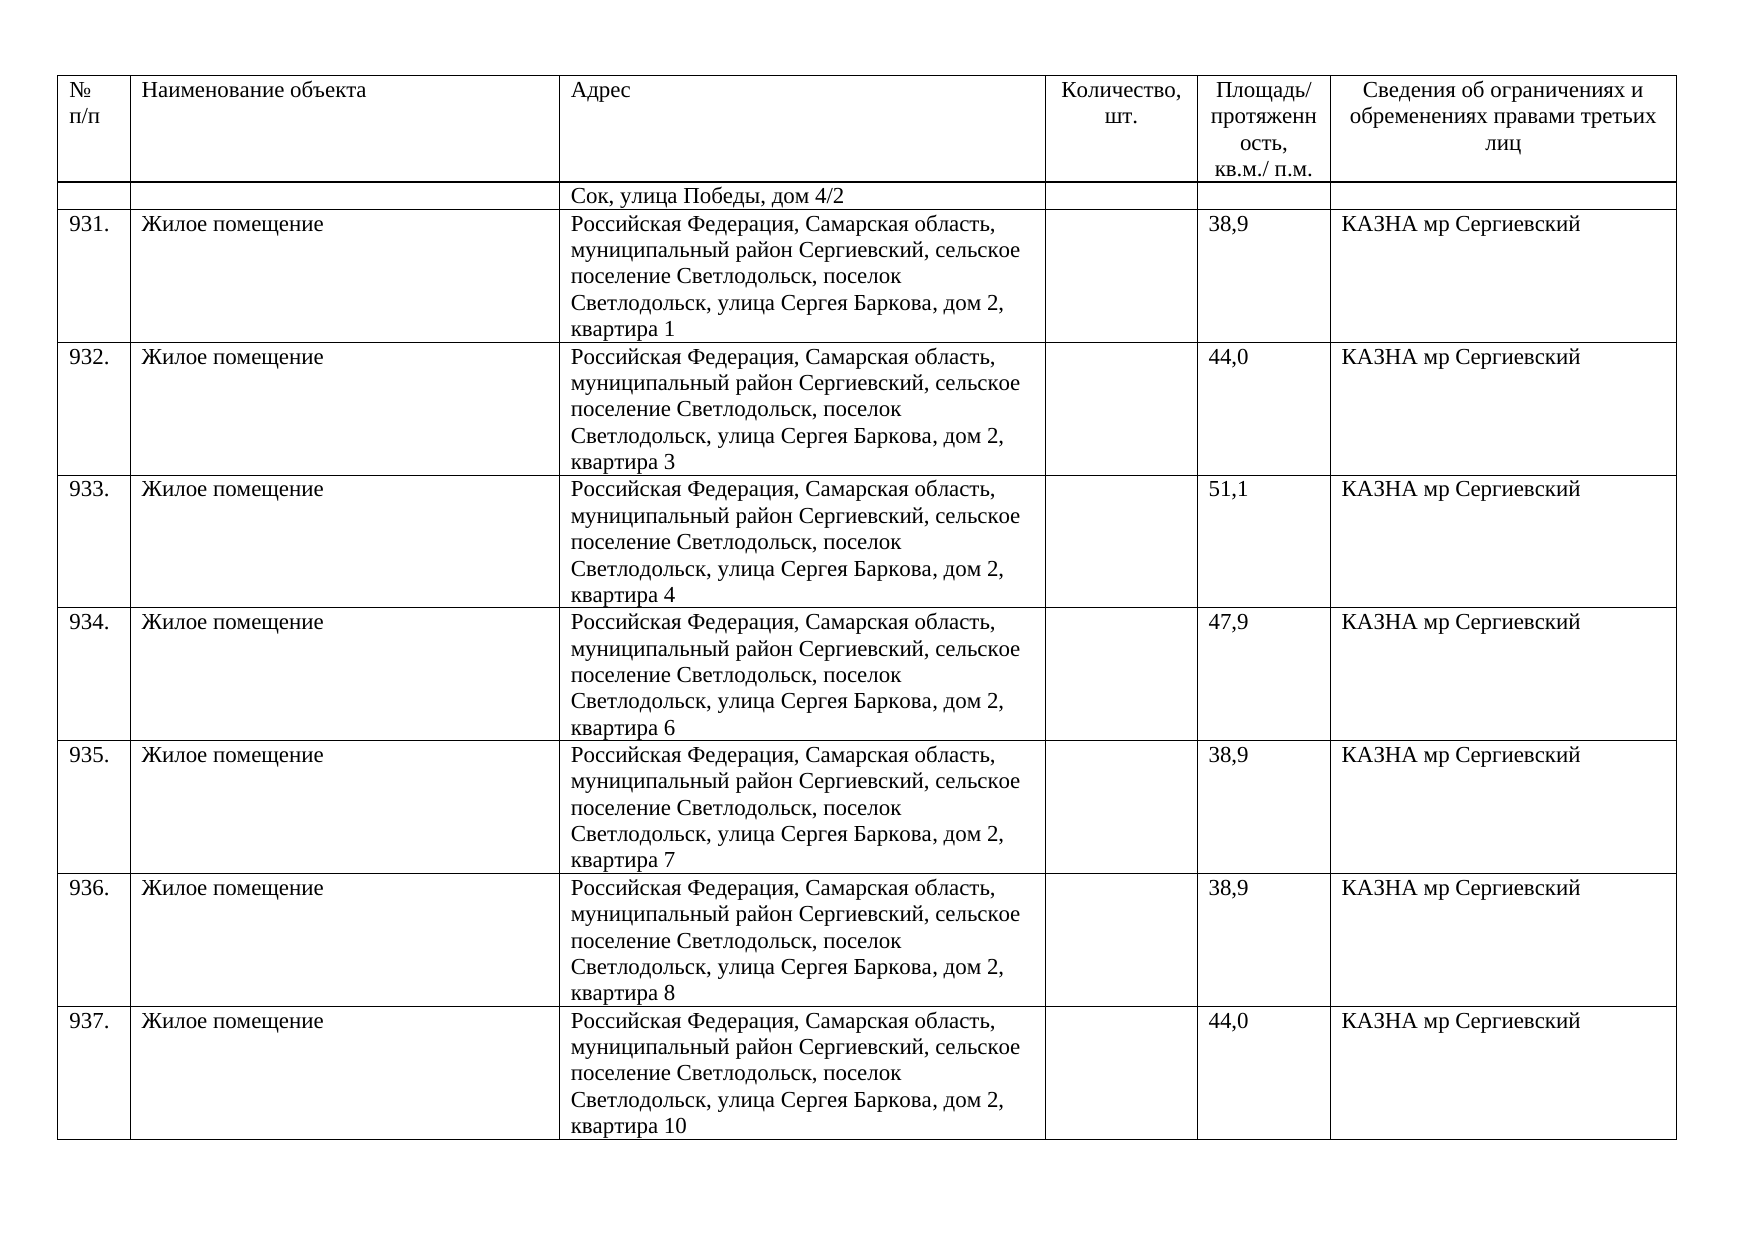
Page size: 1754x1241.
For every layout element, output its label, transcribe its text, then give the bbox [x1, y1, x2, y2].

table_header Сведения об ограничениях и обременениях правами третьих лиц [1331, 76, 1676, 181]
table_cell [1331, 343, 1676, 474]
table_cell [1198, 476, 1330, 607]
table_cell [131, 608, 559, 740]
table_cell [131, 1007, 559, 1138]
table_header Количество, шт. [1046, 76, 1197, 181]
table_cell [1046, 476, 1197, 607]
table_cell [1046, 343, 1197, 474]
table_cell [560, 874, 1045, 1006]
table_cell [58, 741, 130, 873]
table_header Адрес [560, 76, 1045, 181]
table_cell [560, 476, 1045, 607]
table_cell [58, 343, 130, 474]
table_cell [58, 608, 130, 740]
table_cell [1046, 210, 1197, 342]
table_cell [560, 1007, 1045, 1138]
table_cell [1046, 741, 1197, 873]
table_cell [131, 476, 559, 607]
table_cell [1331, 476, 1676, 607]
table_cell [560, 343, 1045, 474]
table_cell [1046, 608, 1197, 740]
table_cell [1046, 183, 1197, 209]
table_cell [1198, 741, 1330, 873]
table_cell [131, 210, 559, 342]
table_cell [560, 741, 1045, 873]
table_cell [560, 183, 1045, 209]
table_header Наименование объекта [131, 76, 559, 181]
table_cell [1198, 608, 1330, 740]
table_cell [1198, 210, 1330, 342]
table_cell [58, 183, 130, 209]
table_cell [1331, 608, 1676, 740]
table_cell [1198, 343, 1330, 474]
table_header № п/п [58, 76, 130, 181]
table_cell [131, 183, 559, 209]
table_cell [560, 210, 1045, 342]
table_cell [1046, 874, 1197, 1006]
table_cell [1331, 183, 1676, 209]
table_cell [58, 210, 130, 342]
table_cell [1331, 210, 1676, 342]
table_header Площадь/ протяженность, кв.м./ п.м. [1198, 76, 1330, 181]
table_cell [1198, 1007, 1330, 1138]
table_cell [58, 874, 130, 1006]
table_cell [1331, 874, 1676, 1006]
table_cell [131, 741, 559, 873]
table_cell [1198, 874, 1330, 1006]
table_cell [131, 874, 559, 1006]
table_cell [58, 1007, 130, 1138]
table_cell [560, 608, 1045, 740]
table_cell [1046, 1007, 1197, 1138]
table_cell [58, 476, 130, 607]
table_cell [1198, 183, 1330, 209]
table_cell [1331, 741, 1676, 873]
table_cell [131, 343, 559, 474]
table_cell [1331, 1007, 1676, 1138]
